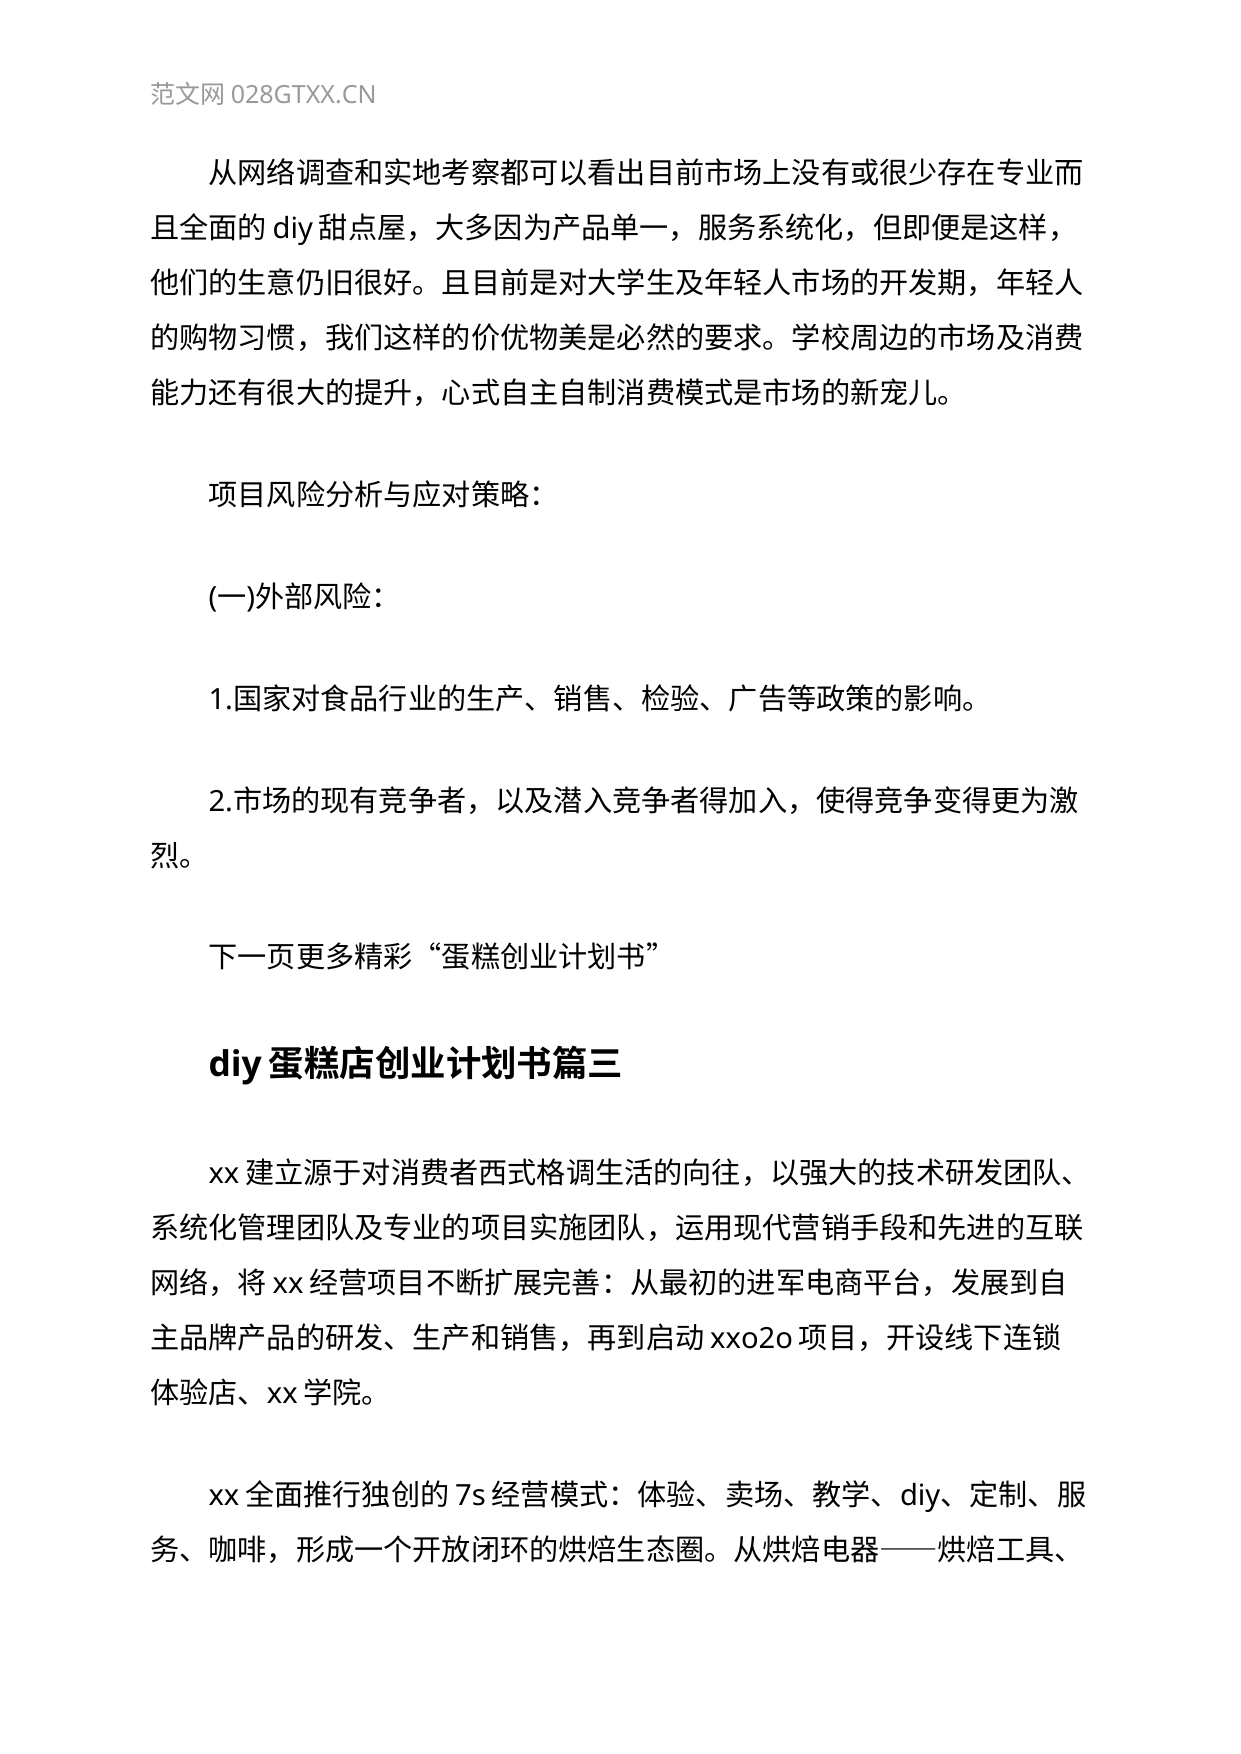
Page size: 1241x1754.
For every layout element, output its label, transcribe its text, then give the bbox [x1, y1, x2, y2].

text 从网络调查和实地考察都可以看出目前市场上没有或很少存在专业而且全面的diy甜点屋，大多因为产品单一，服务系统化，但即便是这样，他们的生意仍旧很好。且目前是对大学生及年轻人市场的开发期，年轻人的购物习惯，我们这样的价优物美是必然的要求。学校周边的市场及消费能力还有很大的提升，心式自主自制消费模式是市场的新宠儿。 [150, 150, 1090, 412]
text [150, 1471, 1090, 1568]
text 1.国家对食品行业的生产、销售、检验、广告等政策的影响。 [150, 675, 1090, 718]
text 项目风险分析与应对策略： [150, 471, 1090, 514]
text 2.市场的现有竞争者，以及潜入竞争者得加入，使得竞争变得更为激烈。 [150, 777, 1090, 874]
text 下一页更多精彩“蛋糕创业计划书” [150, 934, 1090, 976]
text (一)外部风险： [150, 573, 1090, 616]
text diy蛋糕店创业计划书篇三 [150, 1036, 1090, 1087]
text xx建立源于对消费者西式格调生活的向往，以强大的技术研发团队、系统化管理团队及专业的项目实施团队，运用现代营销手段和先进的互联网络，将xx经营项目不断扩展完善：从最初的进军电商平台，发展到自主品牌产品的研发、生产和销售，再到启动xxo2o项目，开设线下连锁体验店、xx学院。 [150, 1149, 1090, 1412]
